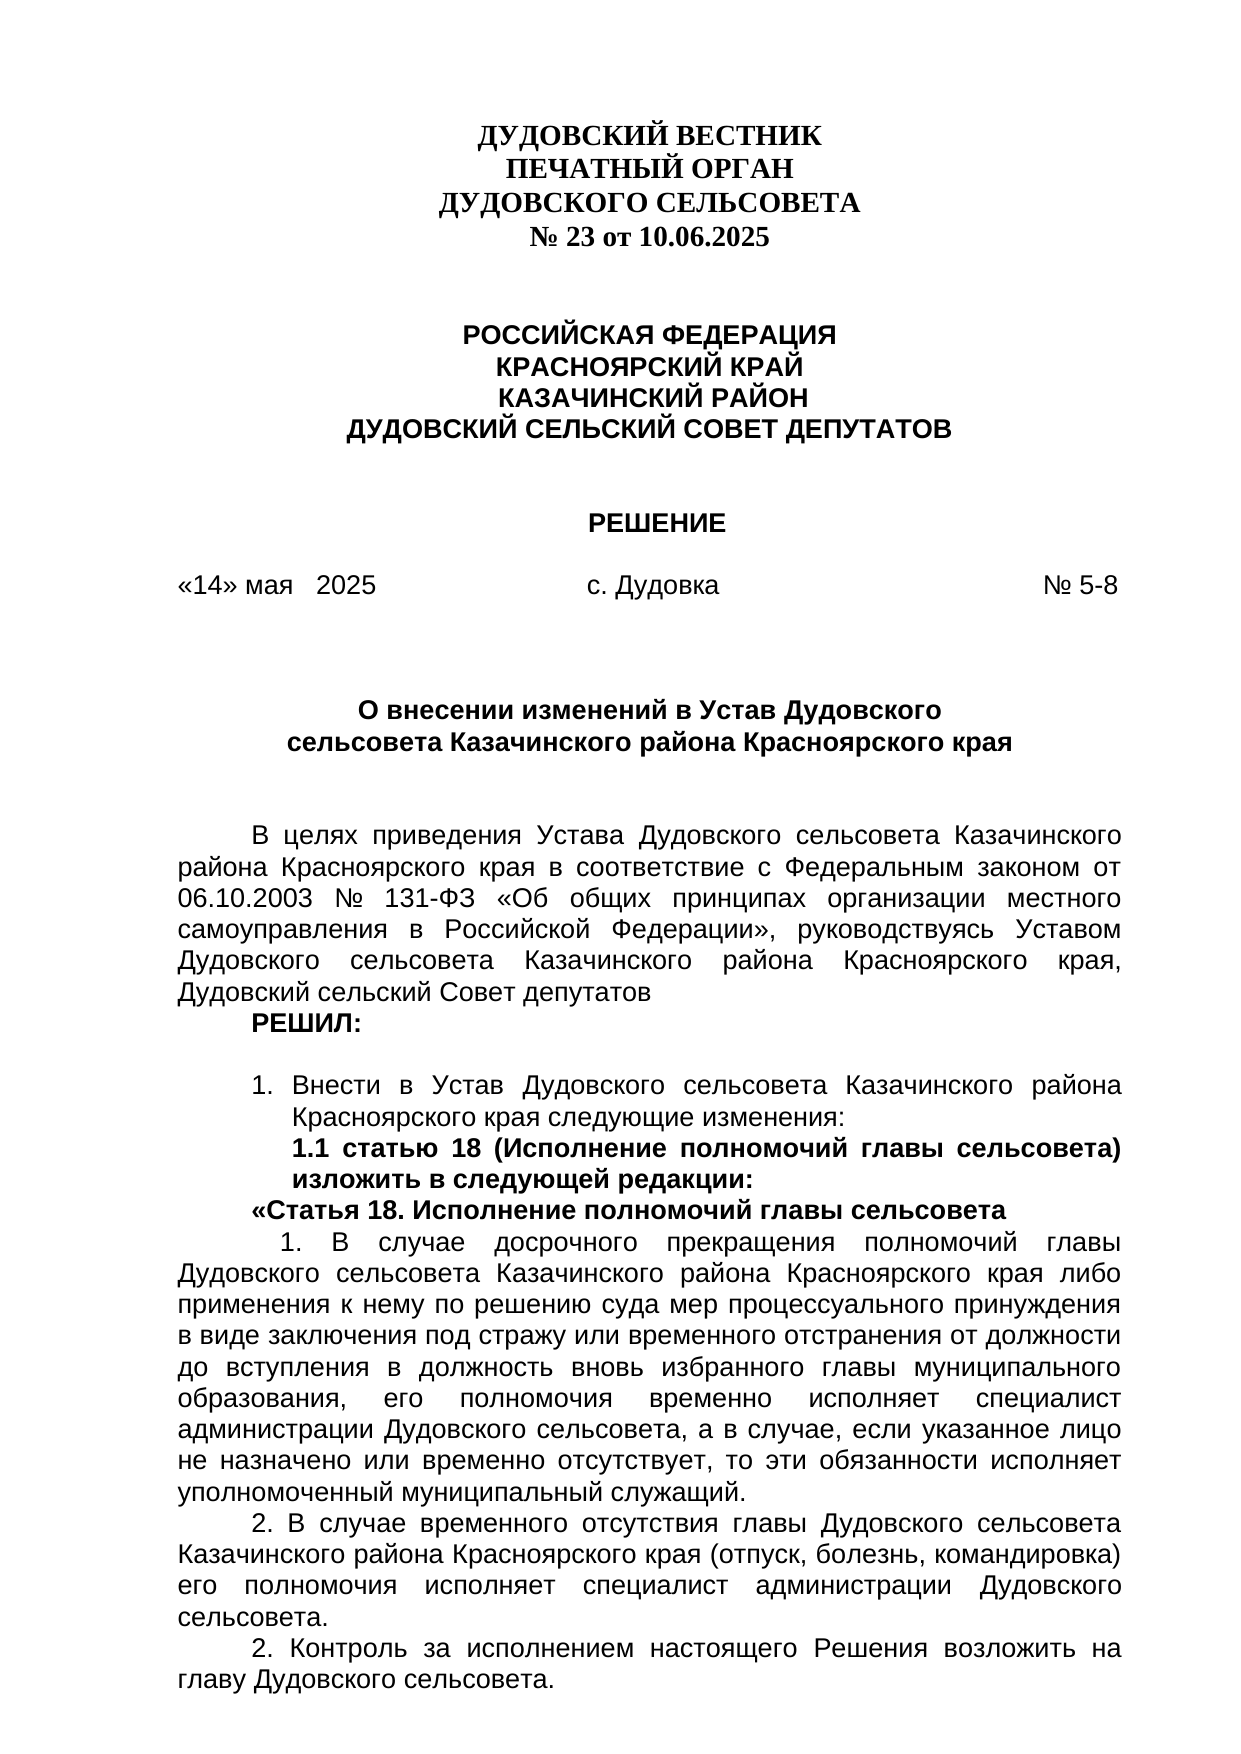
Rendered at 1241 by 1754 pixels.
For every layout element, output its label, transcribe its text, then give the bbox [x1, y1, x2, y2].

text 1. В случае досрочного прекращения полномочий главы Дудовского сельсовета Казачинского района Красноярского края либо применения к нему по решению суда мер процессуального принуждения в виде заключения под стражу или временного отстранения от должности до вступления в должность вновь избранного главы муниципального образования, его полномочия временно исполняет специалист администрации Дудовского сельсовета, а в случае, если указанное лицо не назначено или временно отсутствует, то эти обязанности исполняет уполномоченный муниципальный служащий. [177, 1226, 1122, 1507]
text ПЕЧАТНЫЙ ОРГАН [177, 152, 1122, 185]
text «14» мая 2025 с. Дудовка № 5-8 [177, 569, 1122, 601]
text «Статья 18. Исполнение полномочий главы сельсовета [177, 1194, 1122, 1226]
text КАЗАЧИНСКИЙ РАЙОН [177, 382, 1122, 413]
text ДУДОВСКОГО СЕЛЬСОВЕТА [177, 185, 1122, 219]
text КРАСНОЯРСКИЙ КРАЙ [177, 351, 1122, 382]
text 2. Контроль за исполнением настоящего Решения возложить на главу Дудовского сельсовета. [177, 1632, 1122, 1694]
text РОССИЙСКАЯ ФЕДЕРАЦИЯ [177, 319, 1122, 351]
text № 23 от 10.06.2025 [177, 219, 1122, 252]
text В целях приведения Устава Дудовского сельсовета Казачинского района Красноярского края в соответствие с Федеральным законом от 06.10.2003 № 131-ФЗ «Об общих принципах организации местного самоуправления в Российской Федерации», руководствуясь Уставом Дудовского сельсовета Казачинского района Красноярского края, Дудовский сельский Совет депутатов [177, 819, 1122, 1007]
list Внести в Устав Дудовского сельсовета Казачинского района Красноярского края следующие изменения: [251, 1069, 1122, 1132]
text РЕШЕНИЕ [177, 507, 1122, 538]
text РЕШИЛ: [177, 1007, 1122, 1038]
text О внесении изменений в Устав Дудовского [177, 694, 1122, 726]
text сельсовета Казачинского района Красноярского края [177, 726, 1122, 757]
text 2. В случае временного отсутствия главы Дудовского сельсовета Казачинского района Красноярского края (отпуск, болезнь, командировка) его полномочия исполняет специалист администрации Дудовского сельсовета. [177, 1507, 1122, 1632]
text ДУДОВСКИЙ ВЕСТНИК [177, 118, 1122, 152]
text ДУДОВСКИЙ СЕЛЬСКИЙ СОВЕТ ДЕПУТАТОВ [177, 413, 1122, 444]
text 1.1 статью 18 (Исполнение полномочий главы сельсовета) изложить в следующей редакции: [292, 1132, 1122, 1194]
